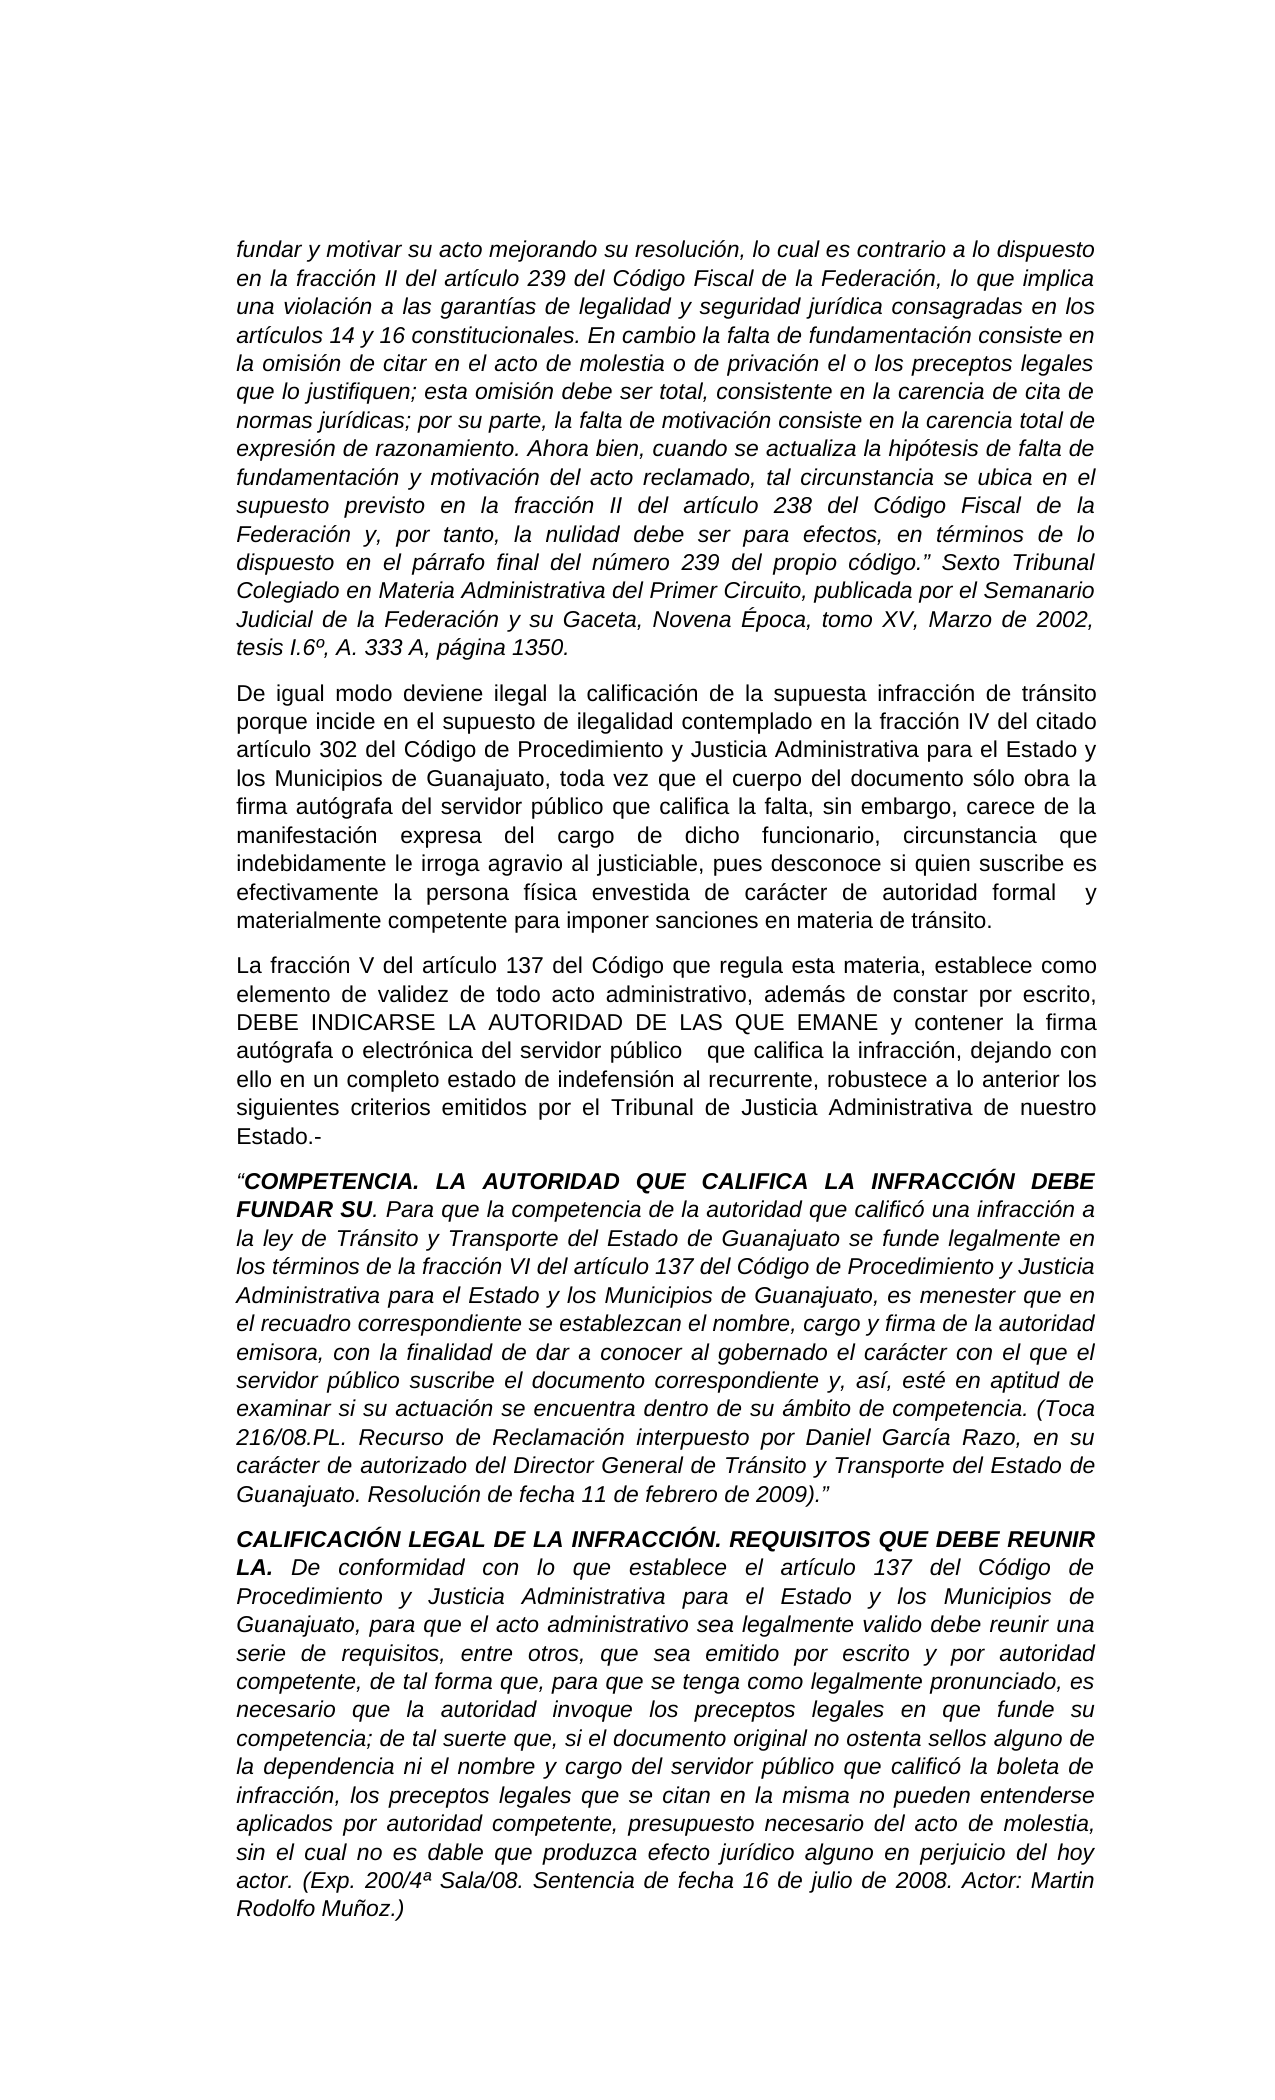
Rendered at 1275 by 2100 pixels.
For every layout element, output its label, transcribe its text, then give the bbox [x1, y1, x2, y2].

text CALIFICACIÓN LEGAL DE LA INFRACCIÓN. REQUISITOS QUE DEBE REUNIR LA. De conformidad con lo que establece el artículo 137 del Código de Procedimiento y Justicia Administrativa para el Estado y los Municipios de Guanajuato, para que el acto administrativo sea legalmente valido debe reunir una serie de requisitos, entre otros, que sea emitido por escrito y por autoridad competente, de tal forma que, para que se tenga como legalmente pronunciado, es necesario que la autoridad invoque los preceptos legales en que funde su competencia; de tal suerte que, si el documento original no ostenta sellos alguno de la dependencia ni el nombre y cargo del servidor público que calificó la boleta de infracción, los preceptos legales que se citan en la misma no pueden entenderse aplicados por autoridad competente, presupuesto necesario del acto de molestia, sin el cual no es dable que produzca efecto jurídico alguno en perjuicio del hoy actor. (Exp. 200/4ª Sala/08. Sentencia de fecha 16 de julio de 2008. Actor: Martin Rodolfo Muñoz.) [236, 1526, 1098, 1922]
text De igual modo deviene ilegal la calificación de la supuesta infracción de tránsito porque incide en el supuesto de ilegalidad contemplado en la fracción IV del citado artículo 302 del Código de Procedimiento y Justicia Administrativa para el Estado y los Municipios de Guanajuato, toda vez que el cuerpo del documento sólo obra la firma autógrafa del servidor público que califica la falta, sin embargo, carece de la manifestación expresa del cargo de dicho funcionario, circunstancia que indebidamente le irroga agravio al justiciable, pues desconoce si quien suscribe es efectivamente la persona física envestida de carácter de autoridad formal y materialmente competente para imponer sanciones en materia de tránsito. [236, 679, 1098, 933]
text “COMPETENCIA. LA AUTORIDAD QUE CALIFICA LA INFRACCIÓN DEBE FUNDAR SU. Para que la competencia de la autoridad que calificó una infracción a la ley de Tránsito y Transporte del Estado de Guanajuato se funde legalmente en los términos de la fracción VI del artículo 137 del Código de Procedimiento y Justicia Administrativa para el Estado y los Municipios de Guanajuato, es menester que en el recuadro correspondiente se establezcan el nombre, cargo y firma de la autoridad emisora, con la finalidad de dar a conocer al gobernado el carácter con el que el servidor público suscribe el documento correspondiente y, así, esté en aptitud de examinar si su actuación se encuentra dentro de su ámbito de competencia. (Toca 216/08.PL. Recurso de Reclamación interpuesto por Daniel García Razo, en su carácter de autorizado del Director General de Tránsito y Transporte del Estado de Guanajuato. Resolución de fecha 11 de febrero de 2009).” [236, 1168, 1098, 1507]
text La fracción V del artículo 137 del Código que regula esta materia, establece como elemento de validez de todo acto administrativo, además de constar por escrito, DEBE INDICARSE LA AUTORIDAD DE LAS QUE EMANE y contener la firma autógrafa o electrónica del servidor público que califica la infracción, dejando con ello en un completo estado de indefensión al recurrente, robustece a lo anterior los siguientes criterios emitidos por el Tribunal de Justicia Administrativa de nuestro Estado.- [236, 952, 1098, 1149]
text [236, 236, 1098, 661]
